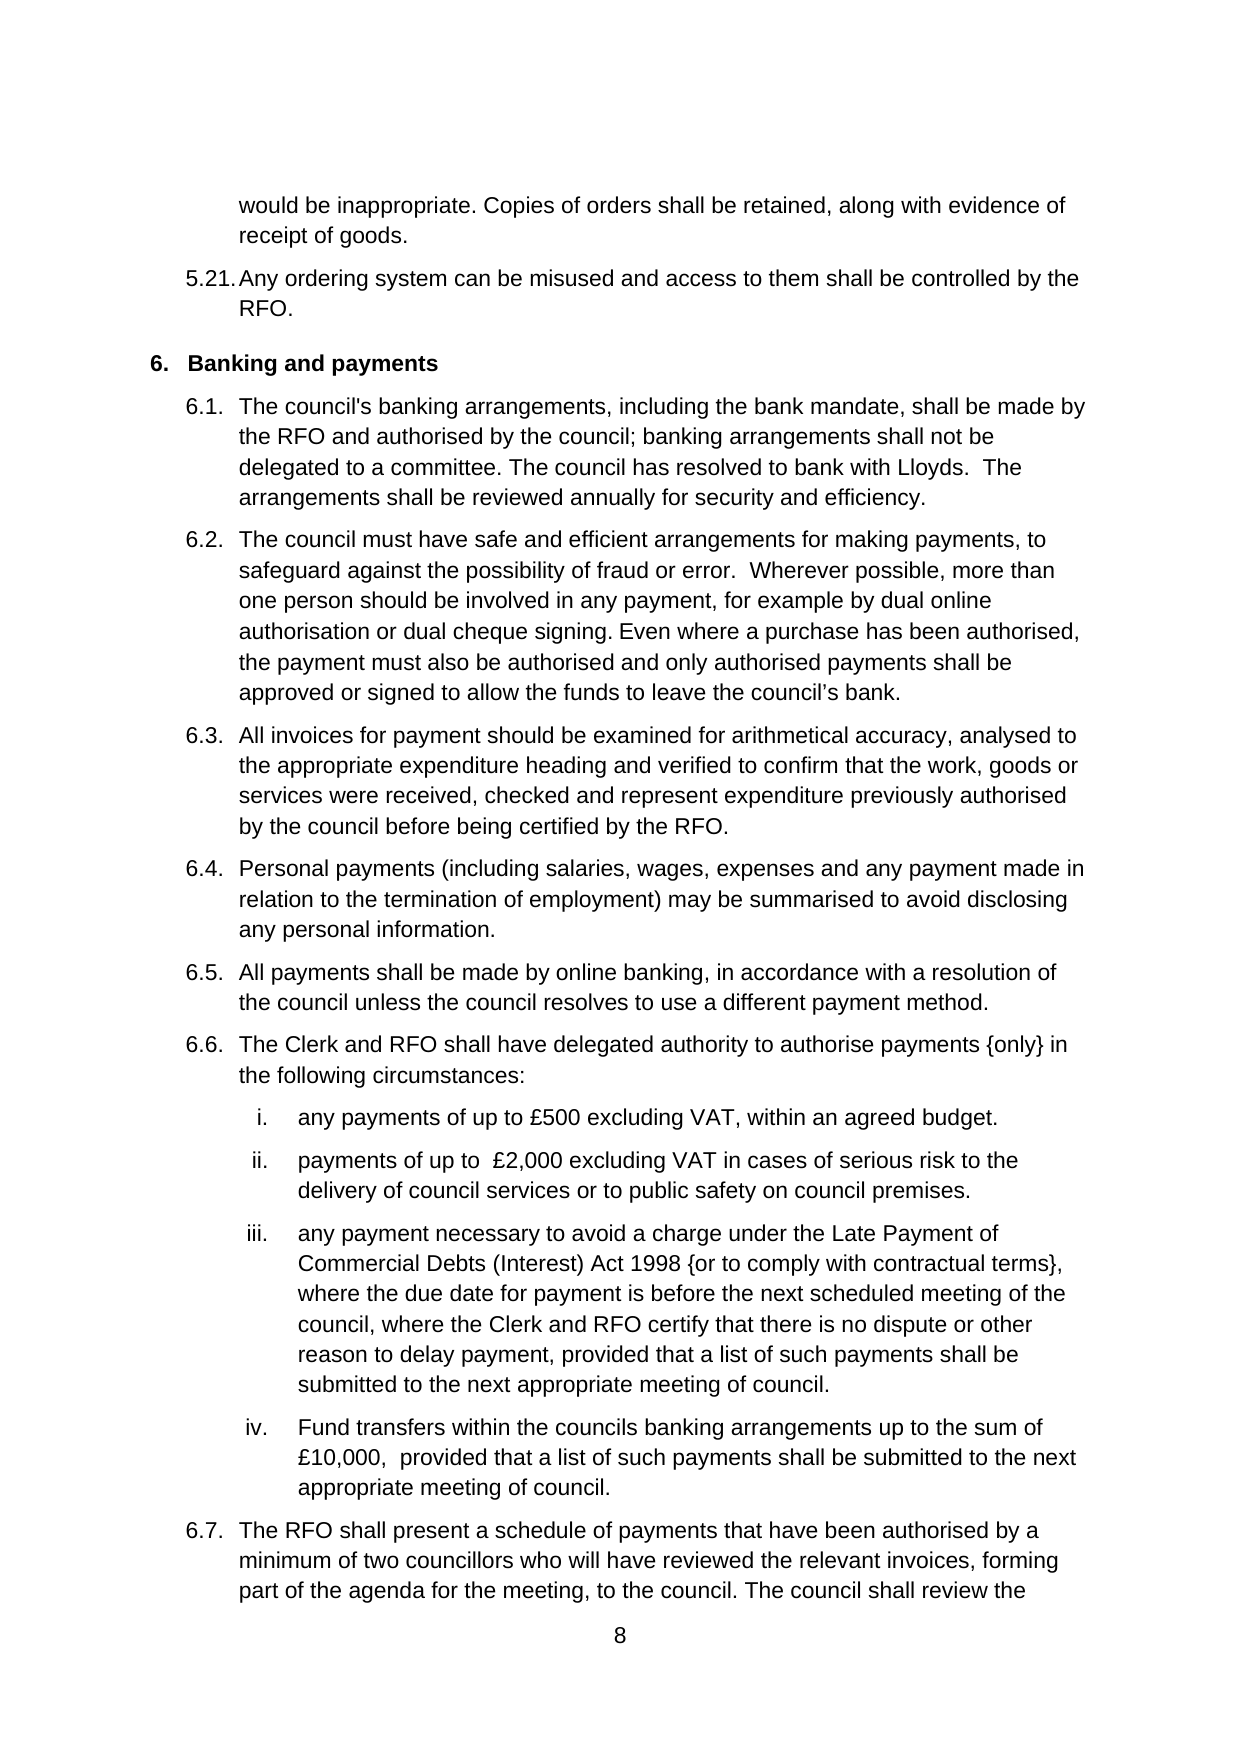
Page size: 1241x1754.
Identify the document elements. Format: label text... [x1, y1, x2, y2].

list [185, 192, 1090, 248]
list payments of up to £2,000 excluding VAT in cases of serious risk to the delivery of council services or to public safety on council premises. [268, 1147, 1090, 1204]
subtitle Banking and payments [150, 350, 1090, 377]
list The council must have safe and efficient arrangements for making payments, to safeguard against the possibility of fraud or error. Wherever possible, more than one person should be involved in any payment, for example by dual online authorisation or dual cheque signing. Even where a purchase has been authorised, the payment must also be authorised and only authorised payments shall be approved or signed to allow the funds to leave the council’s bank. [185, 526, 1090, 706]
list Any ordering system can be misused and access to them shall be controlled by the RFO. [185, 265, 1090, 321]
list All invoices for payment should be examined for arithmetical accuracy, analysed to the appropriate expenditure heading and verified to confirm that the work, goods or services were received, checked and represent expenditure previously authorised by the council before being certified by the RFO. [185, 722, 1090, 839]
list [185, 1517, 1090, 1604]
list any payments of up to £500 excluding VAT, within an agreed budget. [268, 1104, 1090, 1131]
list The Clerk and RFO shall have delegated authority to authorise payments {only} in the following circumstances: [185, 1031, 1090, 1088]
list Personal payments (including salaries, wages, expenses and any payment made in relation to the termination of employment) may be summarised to avoid disclosing any personal information. [185, 855, 1090, 942]
list any payment necessary to avoid a charge under the Late Payment of Commercial Debts (Interest) Act 1998 {or to comply with contractual terms}, where the due date for payment is before the next scheduled meeting of the council, where the Clerk and RFO certify that there is no dispute or other reason to delay payment, provided that a list of such payments shall be submitted to the next appropriate meeting of council. [268, 1220, 1090, 1397]
list All payments shall be made by online banking, in accordance with a resolution of the council unless the council resolves to use a different payment method. [185, 958, 1090, 1015]
list Fund transfers within the councils banking arrangements up to the sum of £10,000, provided that a list of such payments shall be submitted to the next appropriate meeting of council. [268, 1414, 1090, 1501]
list The council's banking arrangements, including the bank mandate, shall be made by the RFO and authorised by the council; banking arrangements shall not be delegated to a committee. The council has resolved to bank with Lloyds. The arrangements shall be reviewed annually for security and efficiency. [185, 393, 1090, 510]
